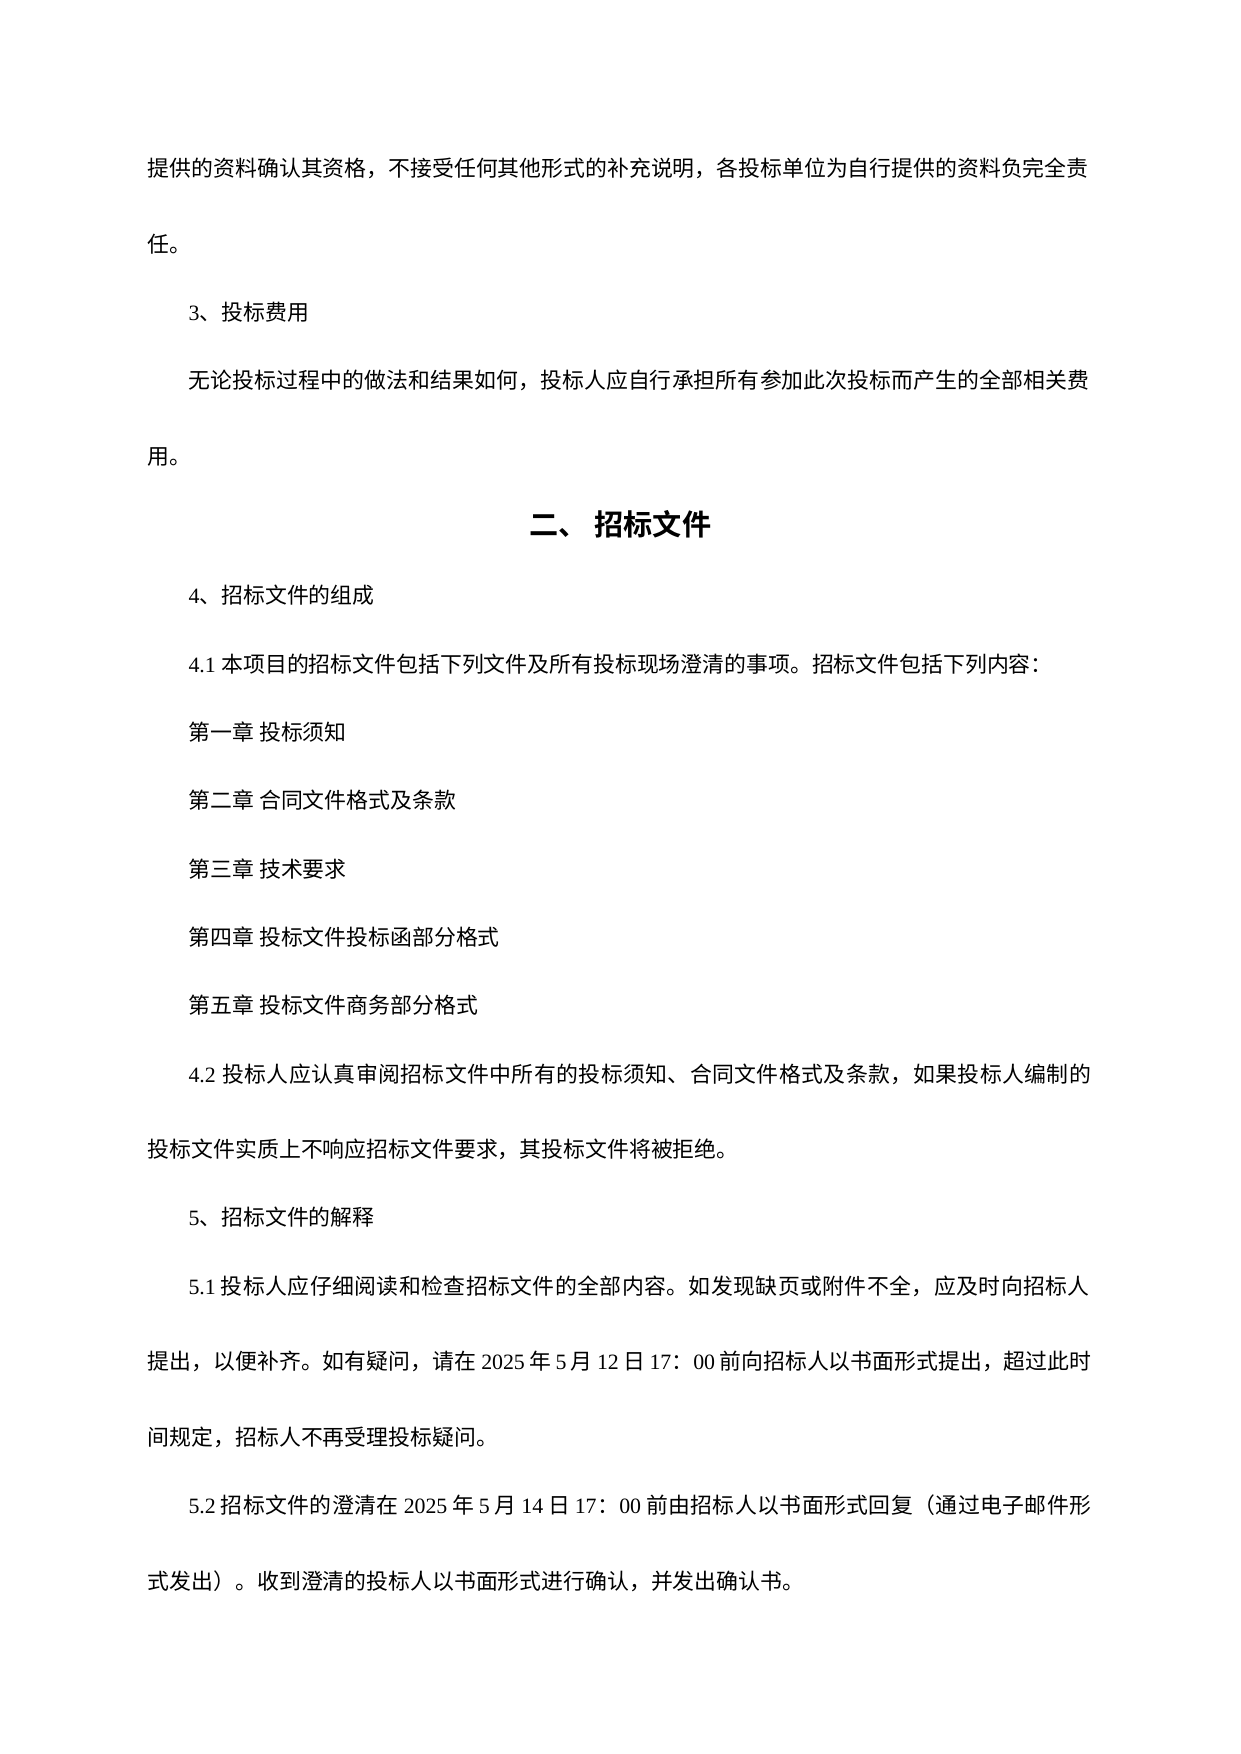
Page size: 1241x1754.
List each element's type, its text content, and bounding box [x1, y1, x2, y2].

subtitle 二、 招标文件 [148, 493, 1092, 553]
text 5、招标文件的解释 [148, 1186, 1092, 1246]
text 第五章 投标文件商务部分格式 [148, 974, 1092, 1034]
text 5.1投标人应仔细阅读和检查招标文件的全部内容。如发现缺页或附件不全，应及时向招标人提出，以便补齐。如有疑问，请在2025年5月12日17：00前向招标人以书面形式提出，超过此时间规定，招标人不再受理投标疑问。 [148, 1254, 1092, 1466]
text 4、招标文件的组成 [148, 564, 1092, 624]
text 第二章 合同文件格式及条款 [148, 769, 1092, 829]
text 4.1 本项目的招标文件包括下列文件及所有投标现场澄清的事项。招标文件包括下列内容： [148, 632, 1092, 693]
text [148, 137, 1092, 273]
text 5.2招标文件的澄清在2025年5月14日17：00前由招标人以书面形式回复（通过电子邮件形式发出）。收到澄清的投标人以书面形式进行确认，并发出确认书。 [148, 1474, 1092, 1610]
text 第一章 投标须知 [148, 701, 1092, 761]
text 4.2 投标人应认真审阅招标文件中所有的投标须知、合同文件格式及条款，如果投标人编制的投标文件实质上不响应招标文件要求，其投标文件将被拒绝。 [148, 1042, 1092, 1178]
text 3、投标费用 [148, 281, 1092, 341]
text 无论投标过程中的做法和结果如何，投标人应自行承担所有参加此次投标而产生的全部相关费用。 [148, 349, 1092, 485]
text 第三章 技术要求 [148, 837, 1092, 898]
text 第四章 投标文件投标函部分格式 [148, 906, 1092, 966]
